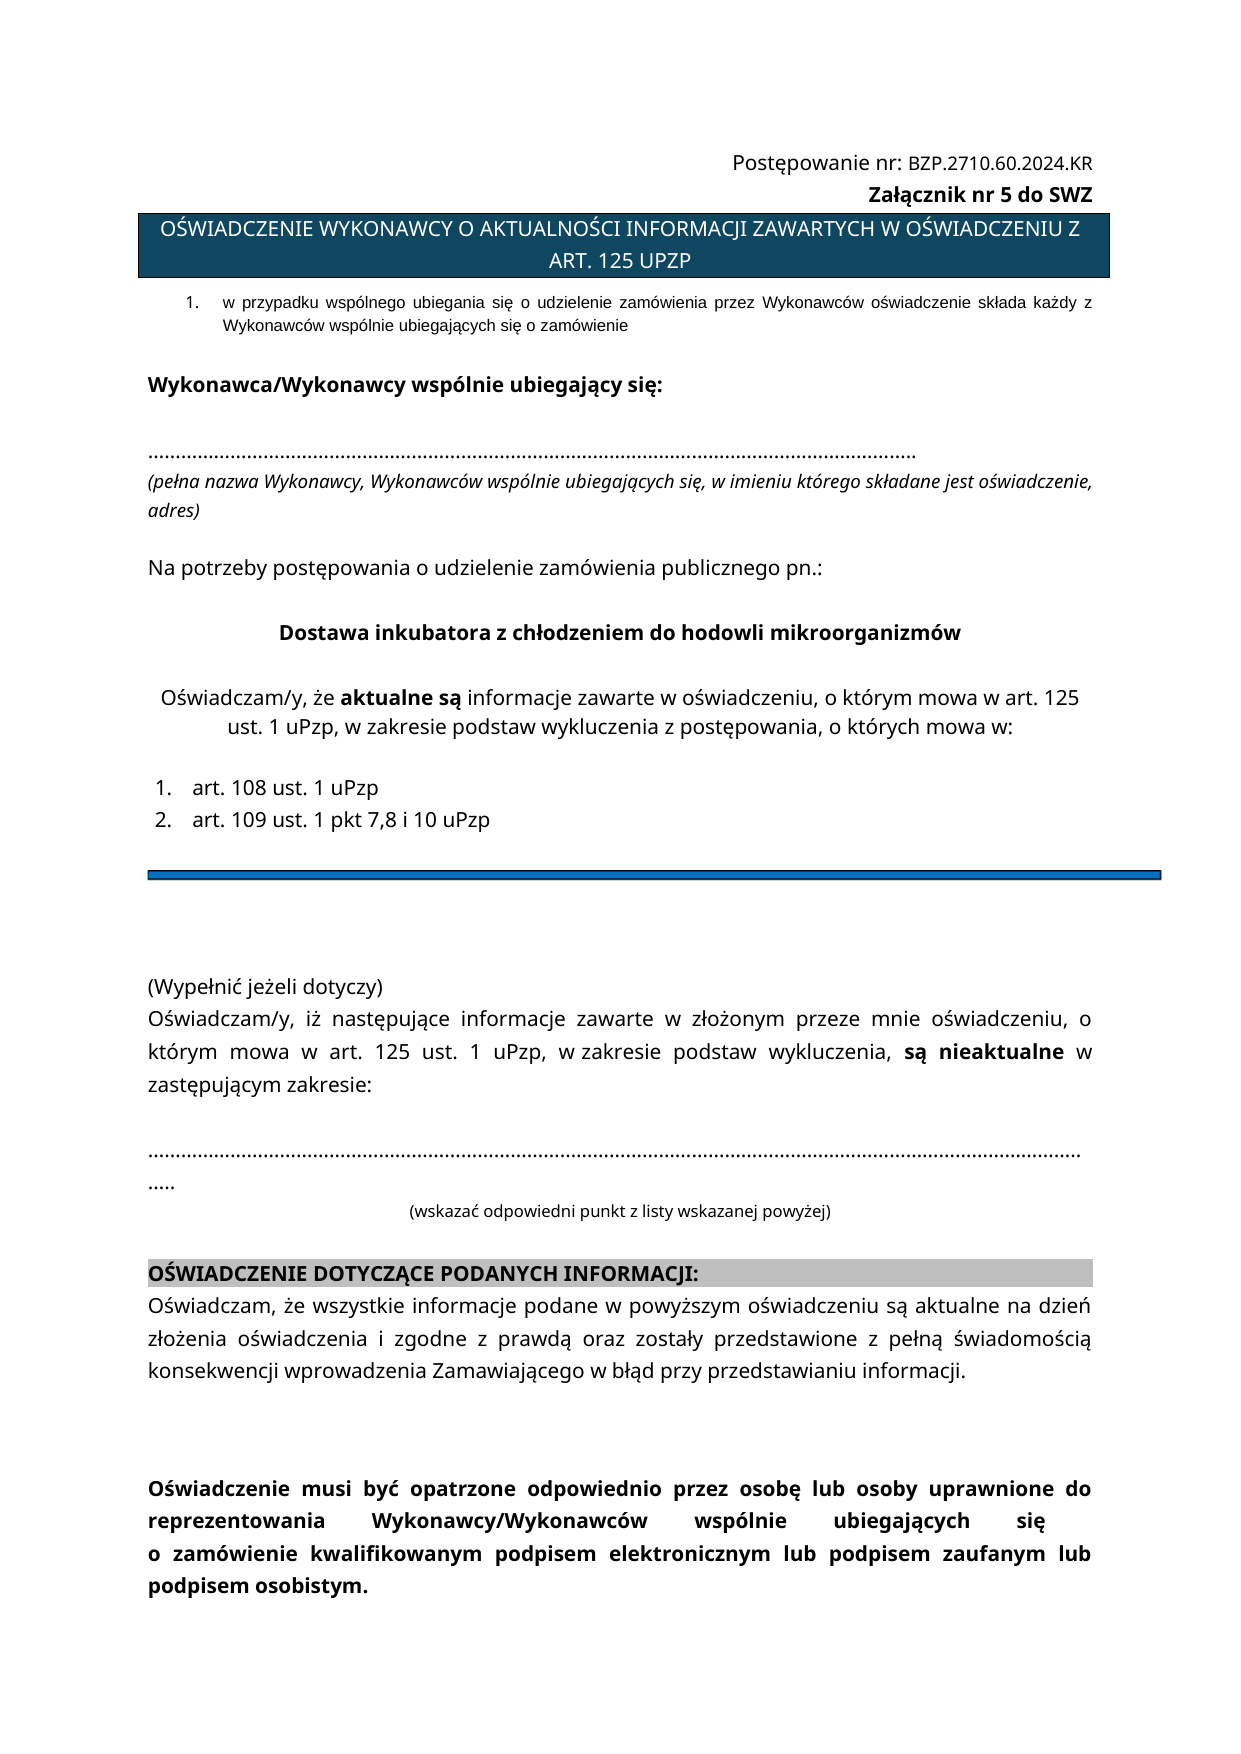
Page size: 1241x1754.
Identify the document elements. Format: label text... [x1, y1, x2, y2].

text Oświadczam/y, iż następujące informacje zawarte w złożonym przeze mnie oświadczeniu, o którym mowa w art. 125 ust. 1 uPzp, w zakresie podstaw wykluczenia, są nieaktualne w zastępującym zakresie: [148, 1004, 1093, 1098]
text ………………………………………………………………………………………………………………………….. [148, 436, 1093, 464]
text Dostawa inkubatora z chłodzeniem do hodowli mikroorganizmów [148, 618, 1093, 647]
list w przypadku wspólnego ubiegania się o udzielenie zamówienia przez Wykonawców oświadczenie składa każdy z Wykonawców wspólnie ubiegających się o zamówienie [185, 291, 1093, 335]
text Wykonawca/Wykonawcy wspólnie ubiegający się: [148, 371, 1093, 399]
text OŚWIADCZENIE WYKONAWCY O AKTUALNOŚCI INFORMACJI ZAWARTYCH W OŚWIADCZENIU Z ART. 125 UPZP [139, 214, 1109, 277]
list art. 109 ust. 1 pkt 7,8 i 10 uPzp [154, 806, 1093, 834]
text Oświadczam/y, że aktualne są informacje zawarte w oświadczeniu, o którym mowa w art. 125 ust. 1 uPzp, w zakresie podstaw wykluczenia z postępowania, o których mowa w: [148, 683, 1093, 740]
text ……………………………………………………………………………………………………………………………………………………..….. [148, 1135, 1093, 1196]
text Na potrzeby postępowania o udzielenie zamówienia publicznego pn.: [148, 553, 1093, 581]
text Oświadczenie musi być opatrzone odpowiednio przez osobę lub osoby uprawnione do reprezentowania Wykonawcy/Wykonawców wspólnie ubiegających się o zamówienie kwalifikowanym podpisem elektronicznym lub podpisem zaufanym lub podpisem osobistym. [148, 1474, 1093, 1600]
text Oświadczam, że wszystkie informacje podane w powyższym oświadczeniu są aktualne na dzień złożenia oświadczenia i zgodne z prawdą oraz zostały przedstawione z pełną świadomością konsekwencji wprowadzenia Zamawiającego w błąd przy przedstawianiu informacji. [148, 1291, 1093, 1385]
text (pełna nazwa Wykonawcy, Wykonawców wspólnie ubiegających się, w imieniu którego składane jest oświadczenie, adres) [148, 468, 1107, 523]
text (Wypełnić jeżeli dotyczy) [148, 972, 1093, 1000]
text OŚWIADCZENIE DOTYCZĄCE PODANYCH INFORMACJI: [148, 1259, 1093, 1287]
text Postępowanie nr: BZP.2710.60.2024.KR [148, 148, 1093, 176]
list art. 108 ust. 1 uPzp [154, 773, 1093, 801]
text Załącznik nr 5 do SWZ [148, 180, 1093, 209]
picture [147, 870, 1165, 884]
text (wskazać odpowiedni punkt z listy wskazanej powyżej) [148, 1200, 1093, 1223]
